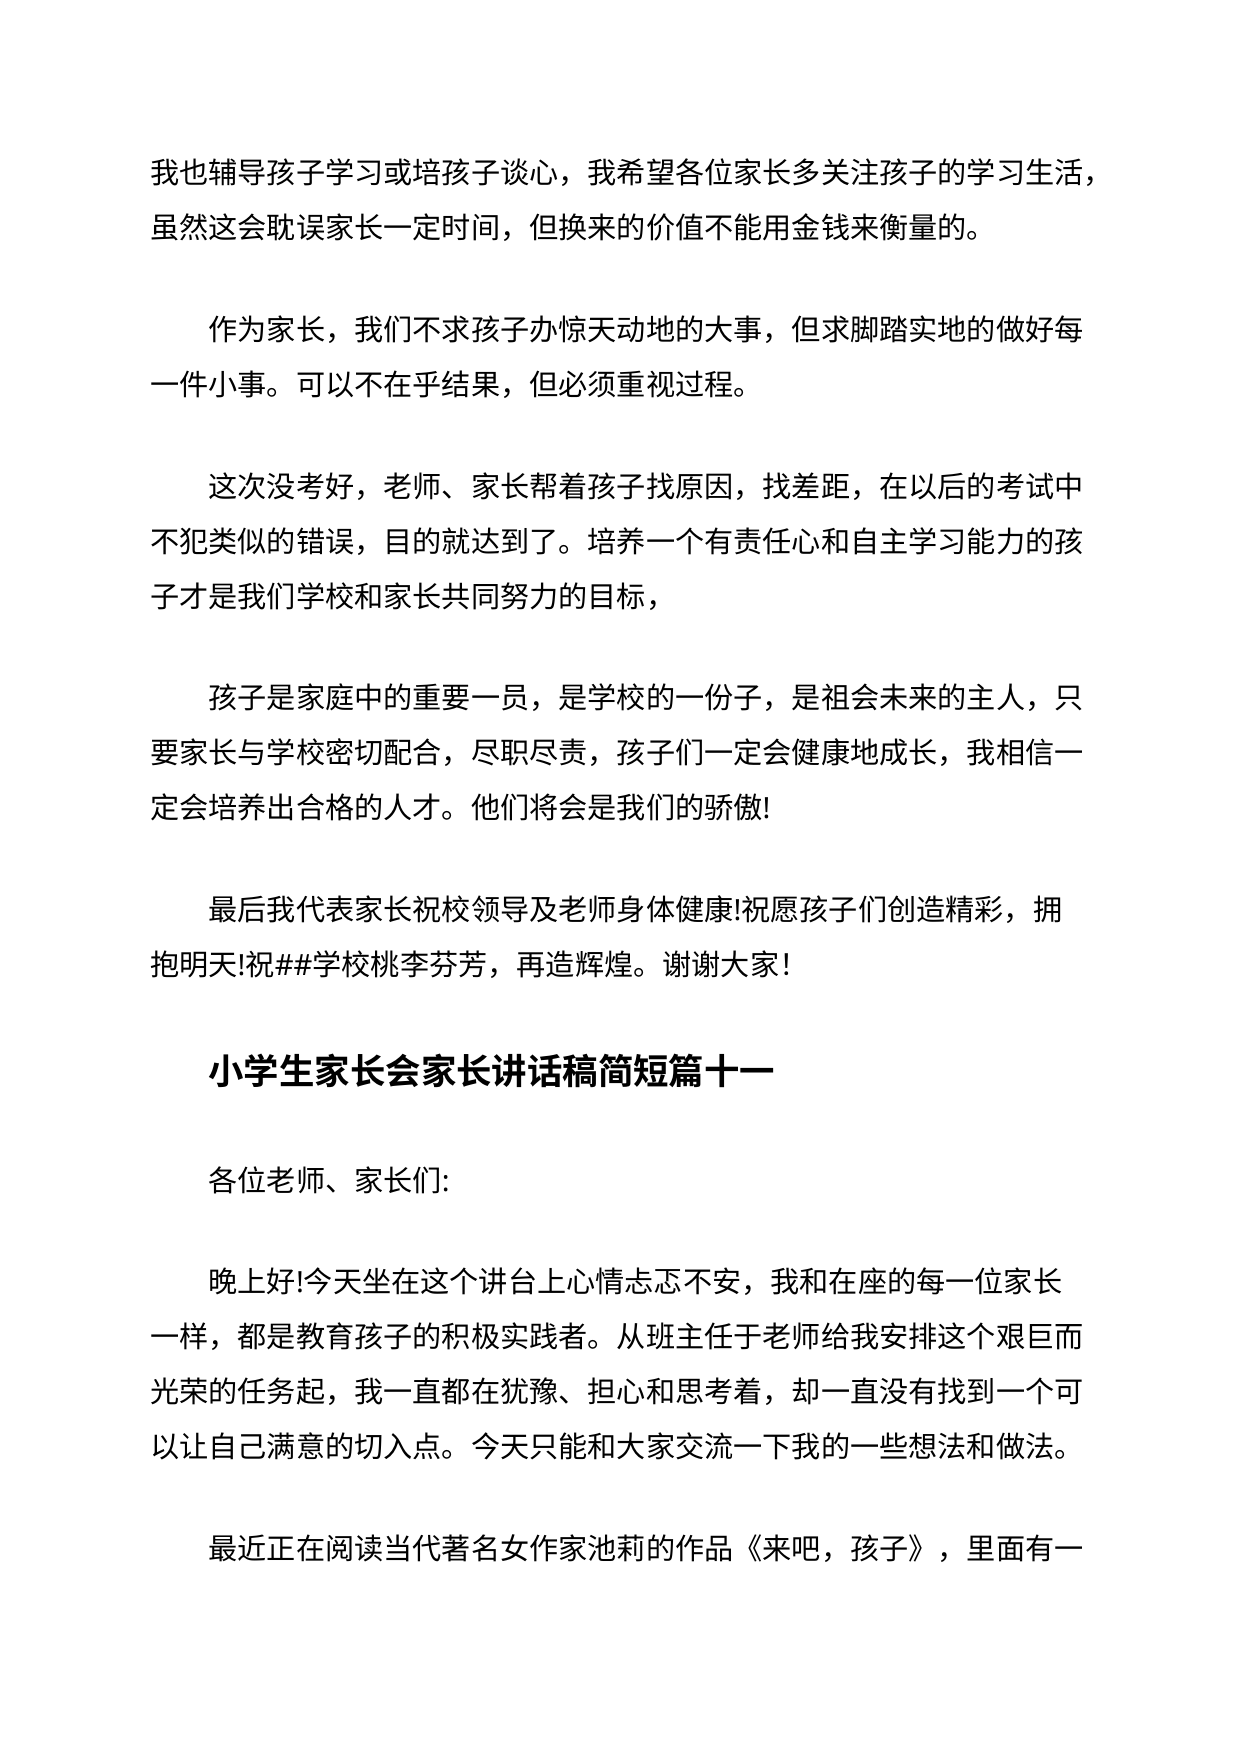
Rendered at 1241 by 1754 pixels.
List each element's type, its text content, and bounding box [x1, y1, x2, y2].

text 最后我代表家长祝校领导及老师身体健康!祝愿孩子们创造精彩，拥抱明天!祝##学校桃李芬芳，再造辉煌。谢谢大家！ [150, 887, 1090, 984]
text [150, 150, 1090, 247]
text 各位老师、家长们: [150, 1157, 1090, 1199]
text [150, 1526, 1090, 1568]
text 孩子是家庭中的重要一员，是学校的一份子，是祖会未来的主人，只要家长与学校密切配合，尽职尽责，孩子们一定会健康地成长，我相信一定会培养出合格的人才。他们将会是我们的骄傲! [150, 675, 1090, 827]
text 小学生家长会家长讲话稿简短篇十一 [150, 1044, 1090, 1095]
text 晚上好!今天坐在这个讲台上心情忐忑不安，我和在座的每一位家长一样，都是教育孩子的积极实践者。从班主任于老师给我安排这个艰巨而光荣的任务起，我一直都在犹豫、担心和思考着，却一直没有找到一个可以让自己满意的切入点。今天只能和大家交流一下我的一些想法和做法。 [150, 1259, 1090, 1466]
text 作为家长，我们不求孩子办惊天动地的大事，但求脚踏实地的做好每一件小事。可以不在乎结果，但必须重视过程。 [150, 307, 1090, 404]
text 这次没考好，老师、家长帮着孩子找原因，找差距，在以后的考试中不犯类似的错误，目的就达到了。培养一个有责任心和自主学习能力的孩子才是我们学校和家长共同努力的目标， [150, 463, 1090, 615]
